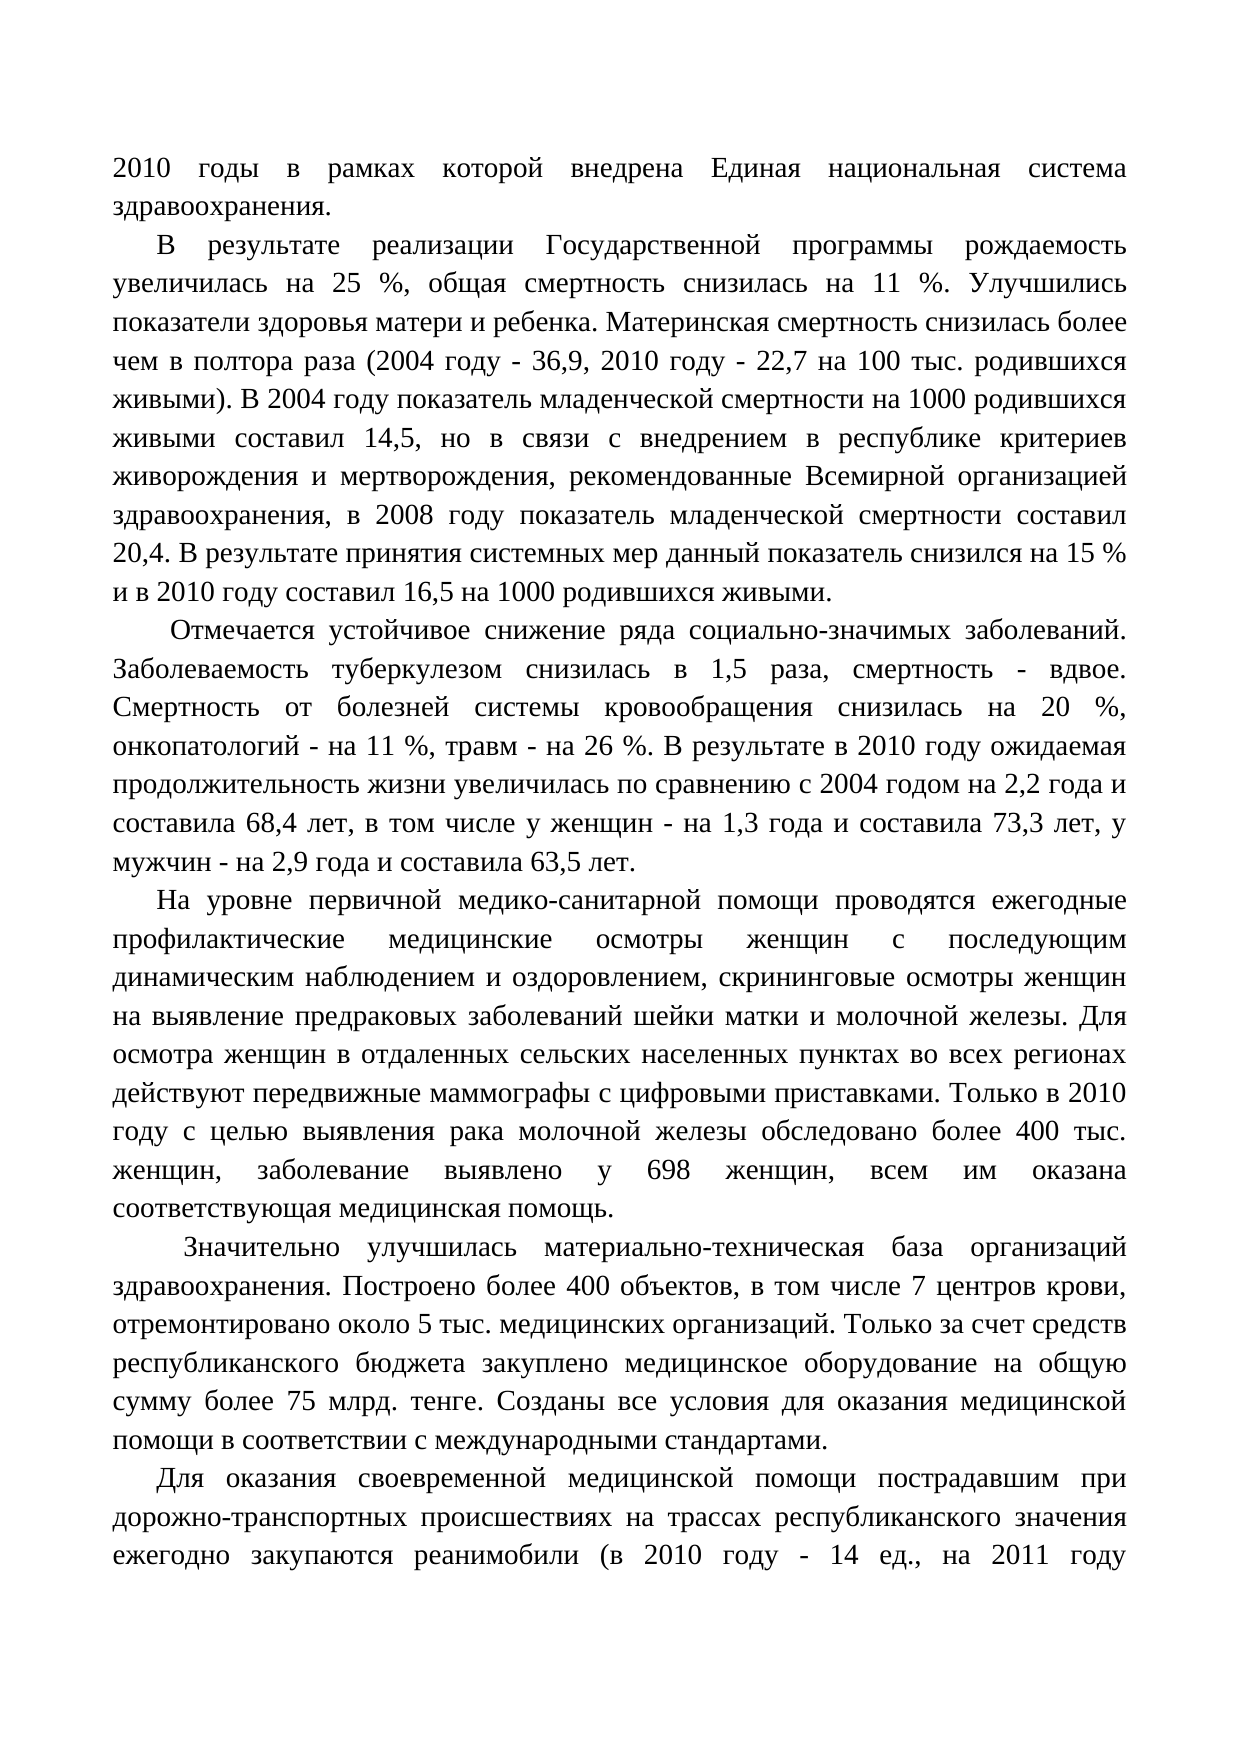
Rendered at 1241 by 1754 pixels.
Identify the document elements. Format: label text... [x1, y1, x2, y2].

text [112, 150, 1128, 222]
text В результате реализации Государственной программы рождаемость увеличилась на 25 %, общая смертность снизилась на 11 %. Улучшились показатели здоровья матери и ребенка. Материнская смертность снизилась более чем в полтора раза (2004 году - 36,9, 2010 году - 22,7 на 100 тыс. родившихся живыми). В 2004 году показатель младенческой смертности на 1000 родившихся живыми составил 14,5, но в связи с внедрением в республике критериев живорождения и мертворождения, рекомендованные Всемирной организацией здравоохранения, в 2008 году показатель младенческой смертности составил 20,4. В результате принятия системных мер данный показатель снизился на 15 % и в 2010 году составил 16,5 на 1000 родившихся живыми. [112, 227, 1128, 607]
text Отмечается устойчивое снижение ряда социально-значимых заболеваний. Заболеваемость туберкулезом снизилась в 1,5 раза, смертность - вдвое. Смертность от болезней системы кровообращения снизилась на 20 %, онкопатологий - на 11 %, травм - на 26 %. В результате в 2010 году ожидаемая продолжительность жизни увеличилась по сравнению с 2004 годом на 2,2 года и составила 68,4 лет, в том числе у женщин - на 1,3 года и составила 73,3 лет, у мужчин - на 2,9 года и составила 63,5 лет. [112, 612, 1128, 877]
text На уровне первичной медико-санитарной помощи проводятся ежегодные профилактические медицинские осмотры женщин с последующим динамическим наблюдением и оздоровлением, скрининговые осмотры женщин на выявление предраковых заболеваний шейки матки и молочной железы. Для осмотра женщин в отдаленных сельских населенных пунктах во всех регионах действуют передвижные маммографы с цифровыми приставками. Только в 2010 году с целью выявления рака молочной железы обследовано более 400 тыс. женщин, заболевание выявлено у 698 женщин, всем им оказана соответствующая медицинская помощь. [112, 882, 1128, 1224]
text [112, 1460, 1128, 1571]
text Значительно улучшилась материально-техническая база организаций здравоохранения. Построено более 400 объектов, в том числе 7 центров крови, отремонтировано около 5 тыс. медицинских организаций. Только за счет средств республиканского бюджета закуплено медицинское оборудование на общую сумму более 75 млрд. тенге. Созданы все условия для оказания медицинской помощи в соответствии с международными стандартами. [112, 1229, 1128, 1455]
